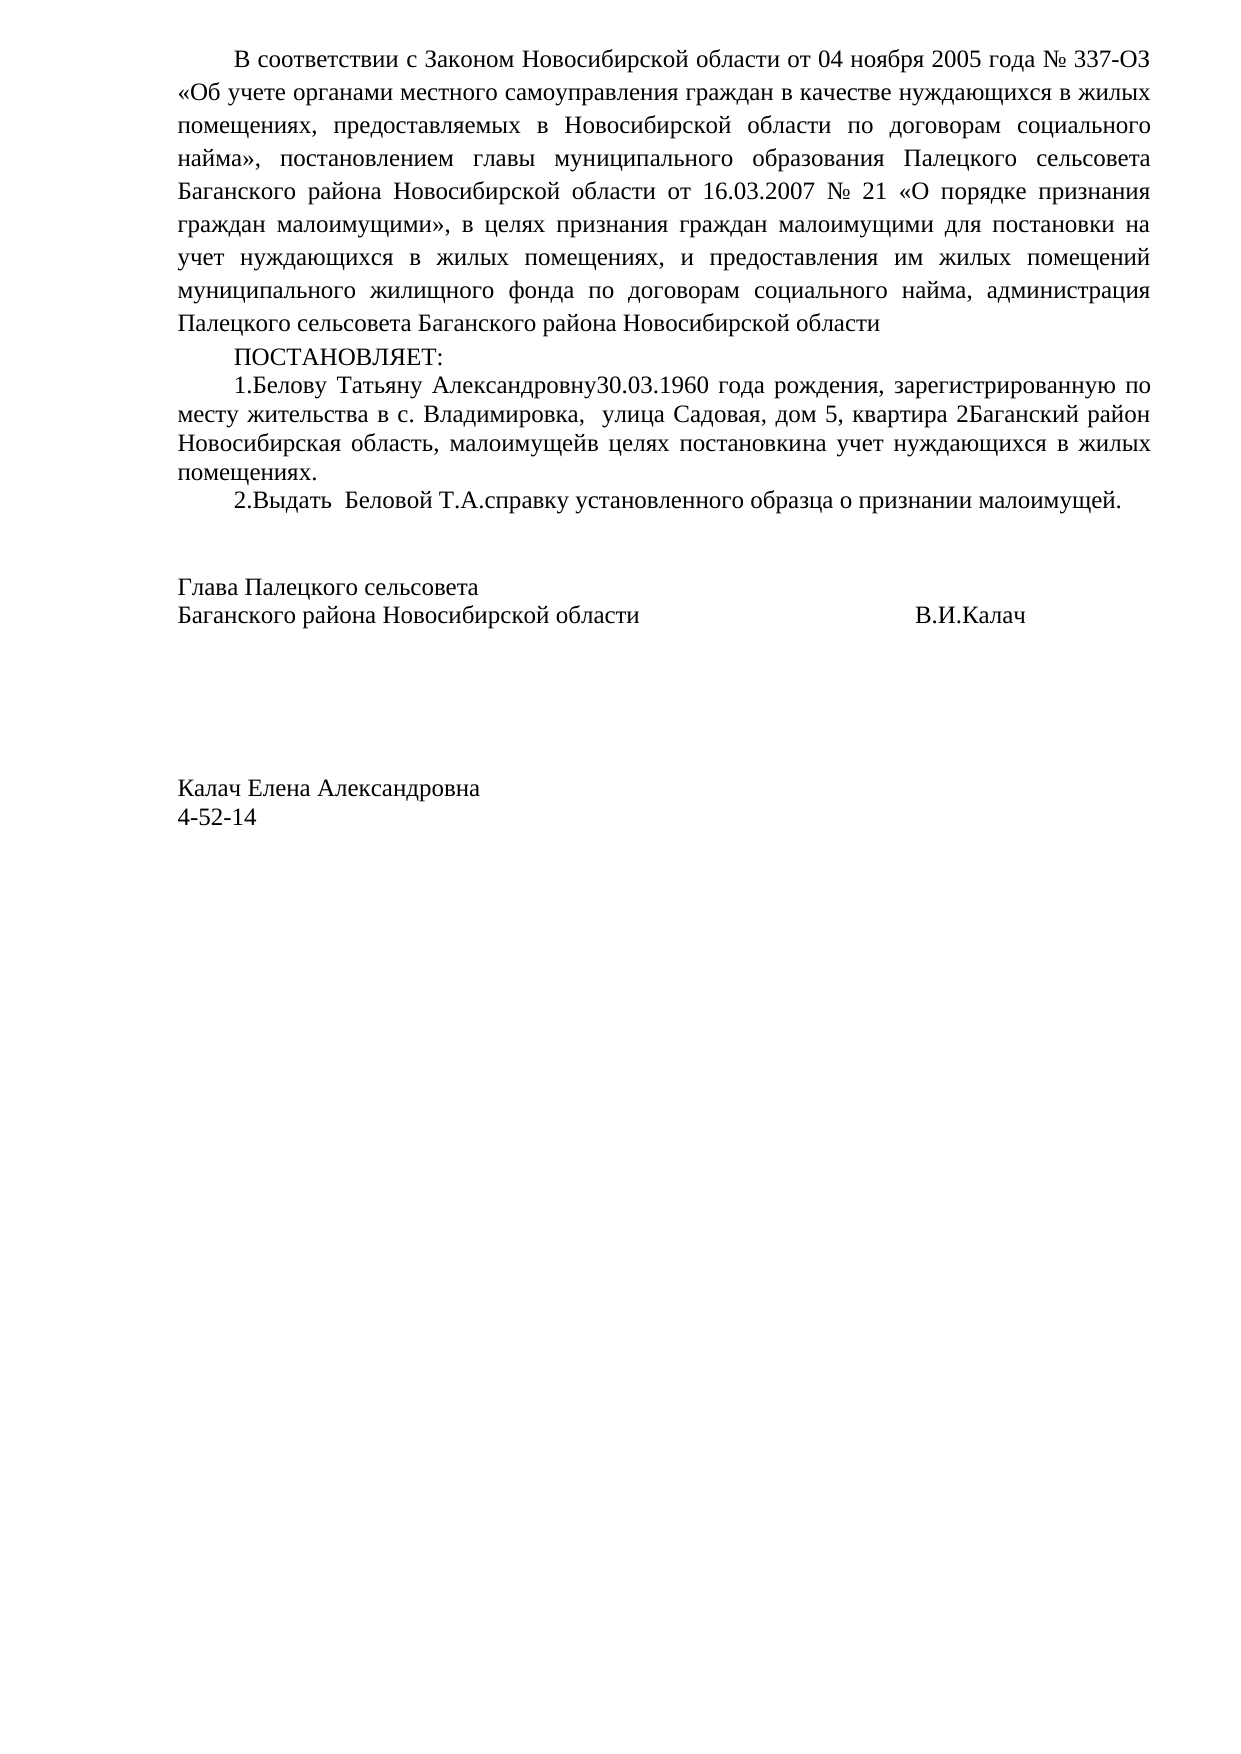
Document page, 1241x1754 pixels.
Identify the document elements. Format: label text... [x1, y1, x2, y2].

text 2.Выдать Беловой Т.А.справку установленного образца о признании малоимущей. [177, 485, 1152, 514]
title 4-52-14 [177, 802, 1152, 830]
title Глава Палецкого сельсовета [177, 572, 1152, 600]
text 1.Белову Татьяну Александровну30.03.1960 года рождения, зарегистрированную по месту жительства в с. Владимировка, улица Садовая, дом 5, квартира 2Баганский район Новосибирская область, малоимущейв целях постановкина учет нуждающихся в жилых помещениях. [177, 370, 1152, 485]
text В соответствии с Законом Новосибирской области от 04 ноября 2005 года № 337-ОЗ «Об учете органами местного самоуправления граждан в качестве нуждающихся в жилых помещениях, предоставляемых в Новосибирской области по договорам социального найма», постановлением главы муниципального образования Палецкого сельсовета Баганского района Новосибирской области от 16.03.2007 № 21 «О порядке признания граждан малоимущими», в целях признания граждан малоимущими для постановки на учет нуждающихся в жилых помещениях, и предоставления им жилых помещений муниципального жилищного фонда по договорам социального найма, администрация Палецкого сельсовета Баганского района Новосибирской области [177, 44, 1152, 337]
title Баганского района Новосибирской области В.И.Калач [177, 600, 1152, 629]
title Калач Елена Александровна [177, 773, 1152, 802]
title ПОСТАНОВЛЯЕТ: [177, 342, 1152, 370]
